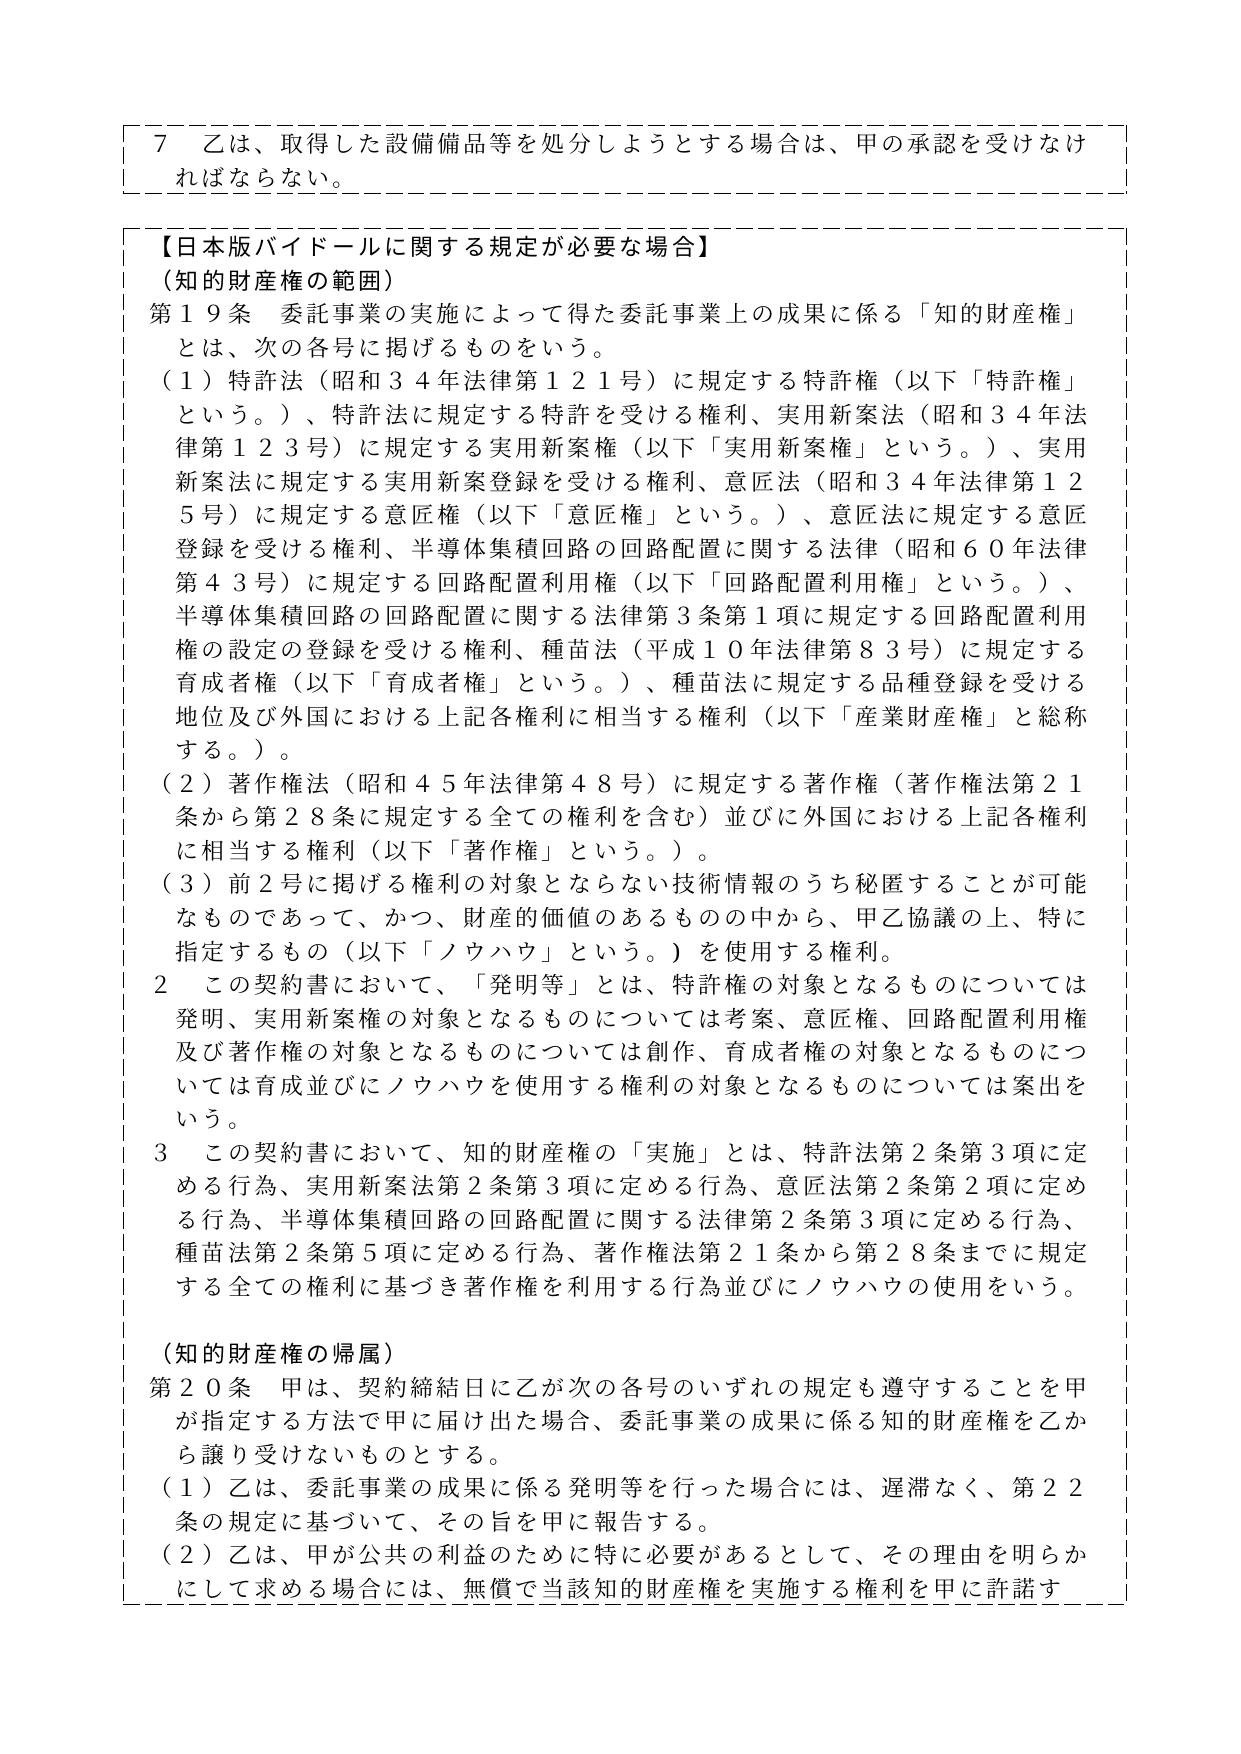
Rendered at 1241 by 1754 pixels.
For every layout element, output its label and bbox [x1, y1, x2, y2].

table_header [124, 125, 1127, 193]
table_header [124, 228, 1127, 1604]
